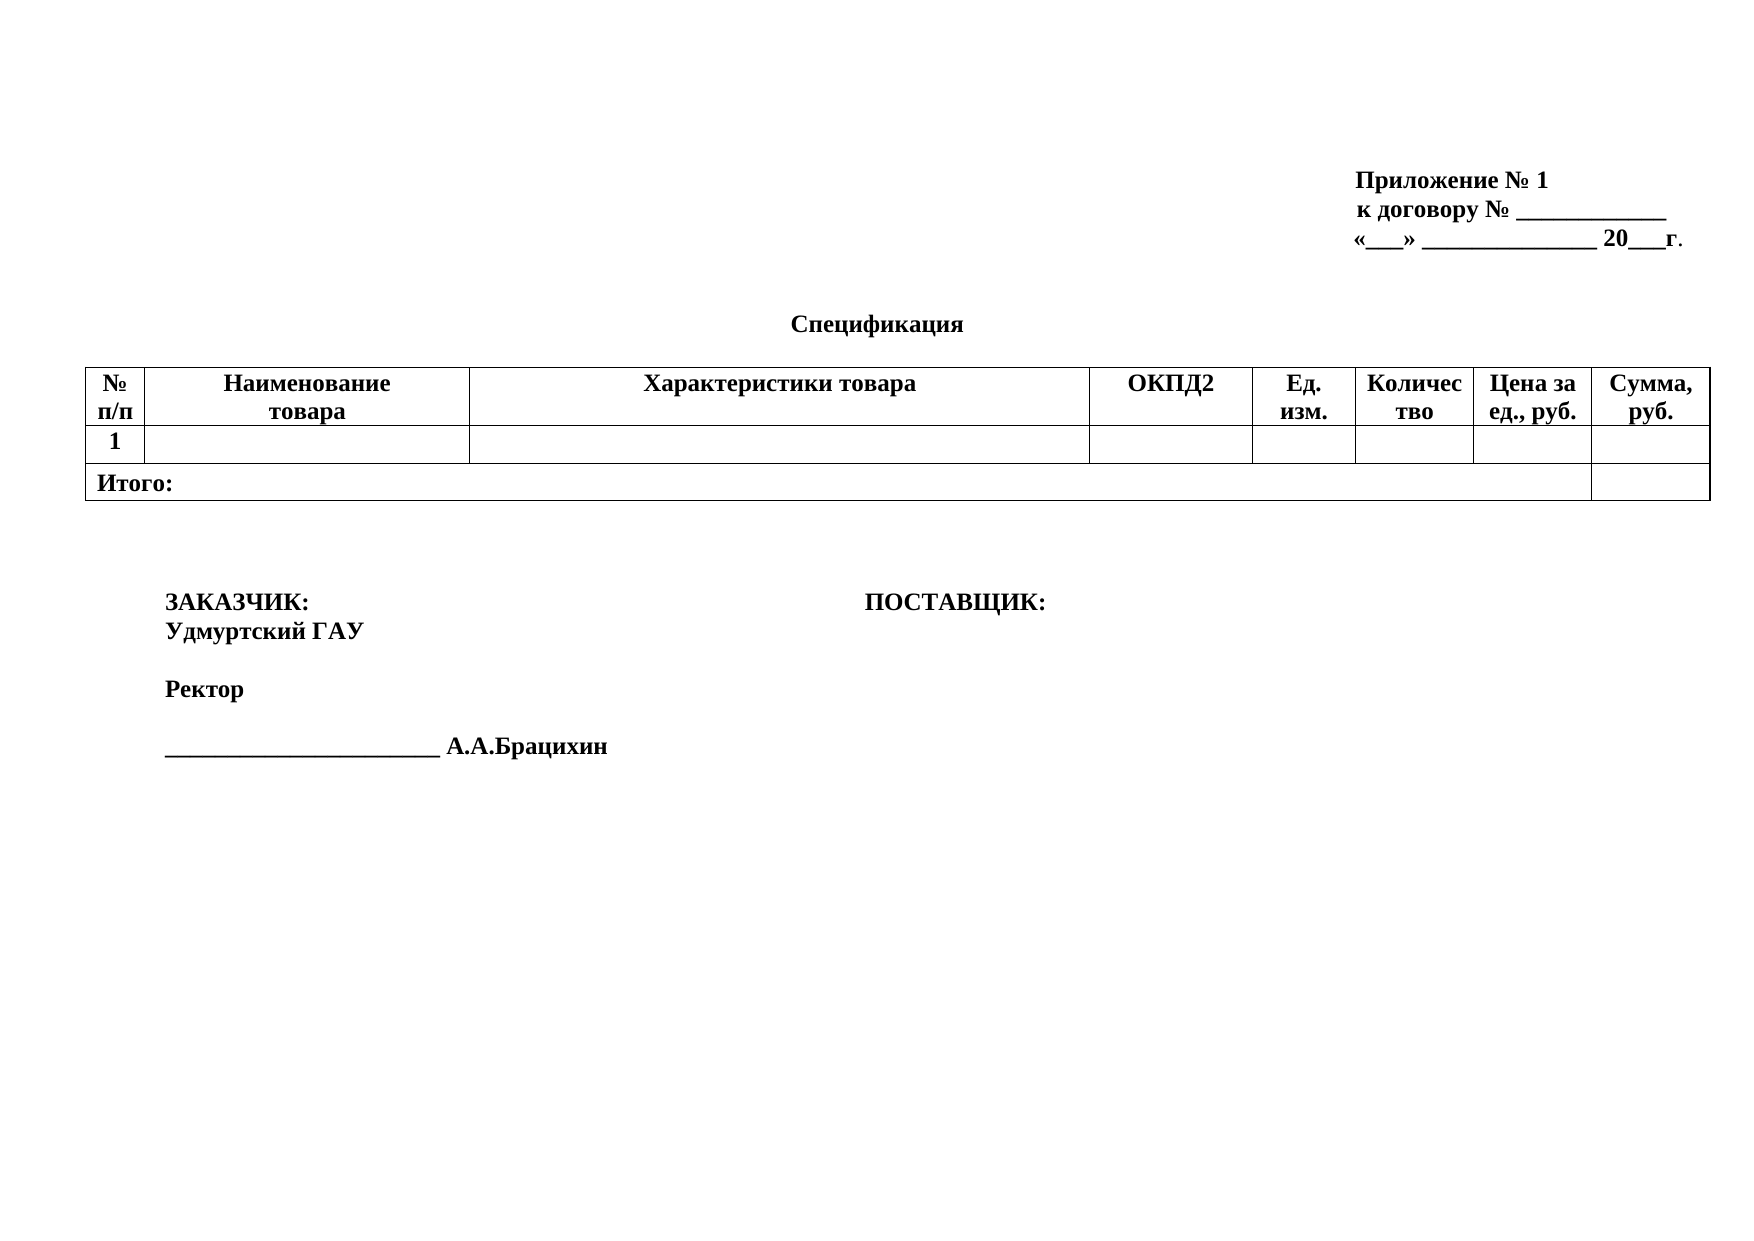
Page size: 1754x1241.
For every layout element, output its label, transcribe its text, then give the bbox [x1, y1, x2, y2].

table_header Цена за ед., руб. [1474, 368, 1591, 425]
table_cell 1 [86, 426, 144, 463]
table_header Наименование товара [145, 368, 469, 425]
table_cell [1356, 426, 1473, 463]
table_header ЗАКАЗЧИК: Удмуртский ГАУ Ректор ______________________ А.А.Брацихин [154, 588, 853, 797]
table_header Количество [1356, 368, 1473, 425]
table_cell [1592, 464, 1709, 500]
table_header ПОСТАВЩИК: [853, 588, 1503, 797]
table_header ОКПД2 [1090, 368, 1252, 425]
table_cell [1090, 426, 1252, 463]
table_cell [470, 426, 1089, 463]
table_cell [1592, 426, 1709, 463]
table_header Ед. изм. [1253, 368, 1355, 425]
table_header № п/п [86, 368, 144, 425]
text «___» ______________ 20___г. [71, 223, 1683, 252]
table_header Сумма, руб. [1592, 368, 1709, 425]
table_cell Итого: [86, 464, 1591, 500]
table_cell [1474, 426, 1591, 463]
table_header Характеристики товара [470, 368, 1089, 425]
text Приложение № 1 [71, 165, 1683, 194]
text к договору № ____________ [71, 194, 1683, 223]
text Спецификация [71, 309, 1683, 338]
table_cell [145, 426, 469, 463]
table_cell [1253, 426, 1355, 463]
